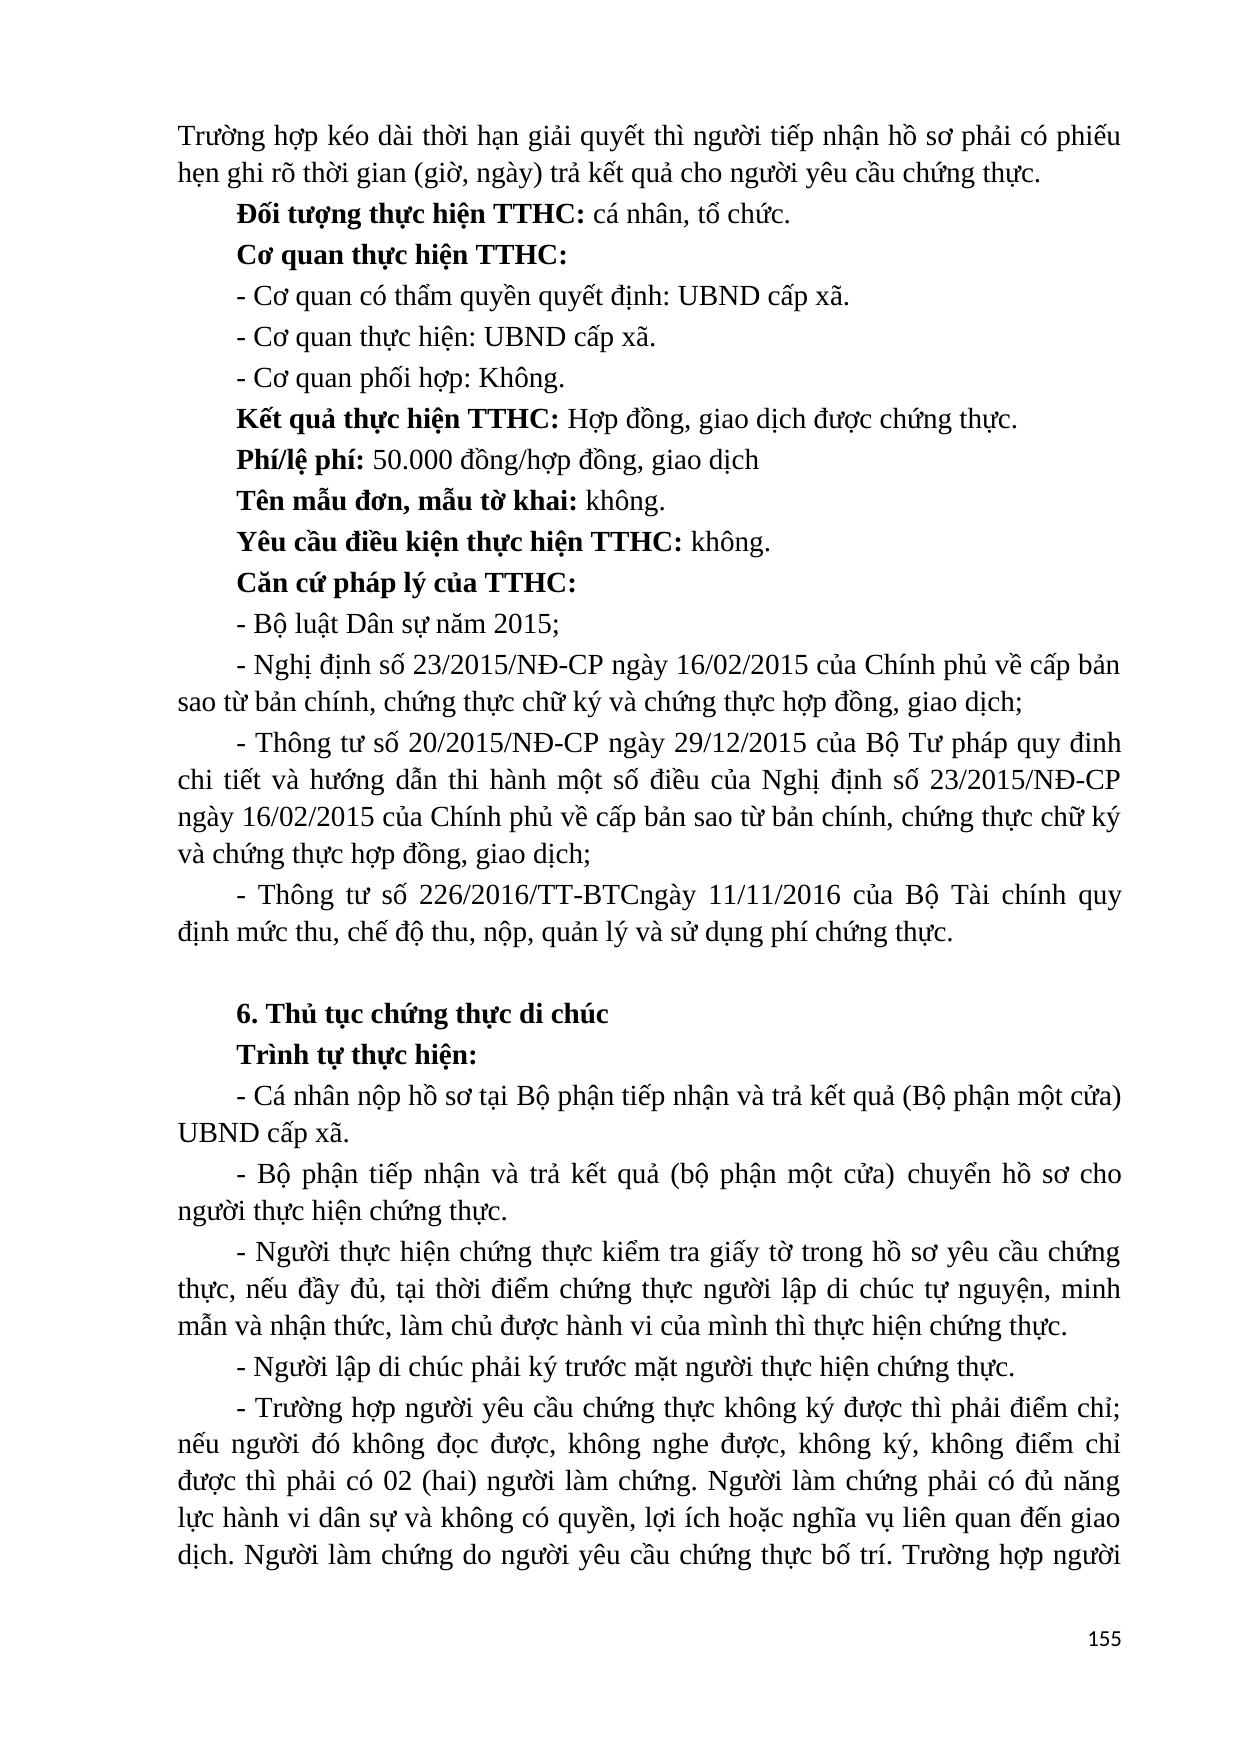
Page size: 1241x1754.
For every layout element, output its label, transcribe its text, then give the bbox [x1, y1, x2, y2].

text - Bộ phận tiếp nhận và trả kết quả (bộ phận một cửa) chuyển hồ sơ cho người thực hiện chứng thực. [177, 1156, 1122, 1226]
text - Thông tư số 226/2016/TT-BTCngày 11/11/2016 của Bộ Tài chính quy định mức thu, chế độ thu, nộp, quản lý và sử dụng phí chứng thực. [177, 877, 1122, 947]
text Kết quả thực hiện TTHC: Hợp đồng, giao dịch được chứng thực. [177, 401, 1122, 435]
text Tên mẫu đơn, mẫu tờ khai: không. [177, 483, 1122, 517]
text - Cá nhân nộp hồ sơ tại Bộ phận tiếp nhận và trả kết quả (Bộ phận một cửa) UBND cấp xã. [177, 1078, 1122, 1148]
text Căn cứ pháp lý của TTHC: [177, 565, 1122, 599]
text - Người lập di chúc phải ký trước mặt người thực hiện chứng thực. [177, 1349, 1122, 1382]
text Phí/lệ phí: 50.000 đồng/hợp đồng, giao dịch [177, 442, 1122, 476]
text Đối tượng thực hiện TTHC: cá nhân, tổ chức. [177, 196, 1122, 229]
text - Cơ quan thực hiện: UBND cấp xã. [177, 319, 1122, 353]
text Trình tự thực hiện: [177, 1037, 1122, 1071]
text Cơ quan thực hiện TTHC: [177, 237, 1122, 271]
text - Cơ quan phối hợp: Không. [177, 360, 1122, 394]
text - Cơ quan có thẩm quyền quyết định: UBND cấp xã. [177, 278, 1122, 312]
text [177, 118, 1122, 188]
text 6. Thủ tục chứng thực di chúc [177, 996, 1122, 1029]
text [177, 1390, 1122, 1571]
text Yêu cầu điều kiện thực hiện TTHC: không. [177, 524, 1122, 558]
text - Thông tư số 20/2015/NĐ-CP ngày 29/12/2015 của Bộ Tư pháp quy đinh chi tiết và hướng dẫn thi hành một số điều của Nghị định số 23/2015/NĐ-CP ngày 16/02/2015 của Chính phủ về cấp bản sao từ bản chính, chứng thực chữ ký và chứng thực hợp đồng, giao dịch; [177, 725, 1122, 869]
text - Nghị định số 23/2015/NĐ-CP ngày 16/02/2015 của Chính phủ về cấp bản sao từ bản chính, chứng thực chữ ký và chứng thực hợp đồng, giao dịch; [177, 647, 1122, 718]
text - Người thực hiện chứng thực kiểm tra giấy tờ trong hồ sơ yêu cầu chứng thực, nếu đầy đủ, tại thời điểm chứng thực người lập di chúc tự nguyện, minh mẫn và nhận thức, làm chủ được hành vi của mình thì thực hiện chứng thực. [177, 1234, 1122, 1341]
text - Bộ luật Dân sự năm 2015; [177, 606, 1122, 640]
